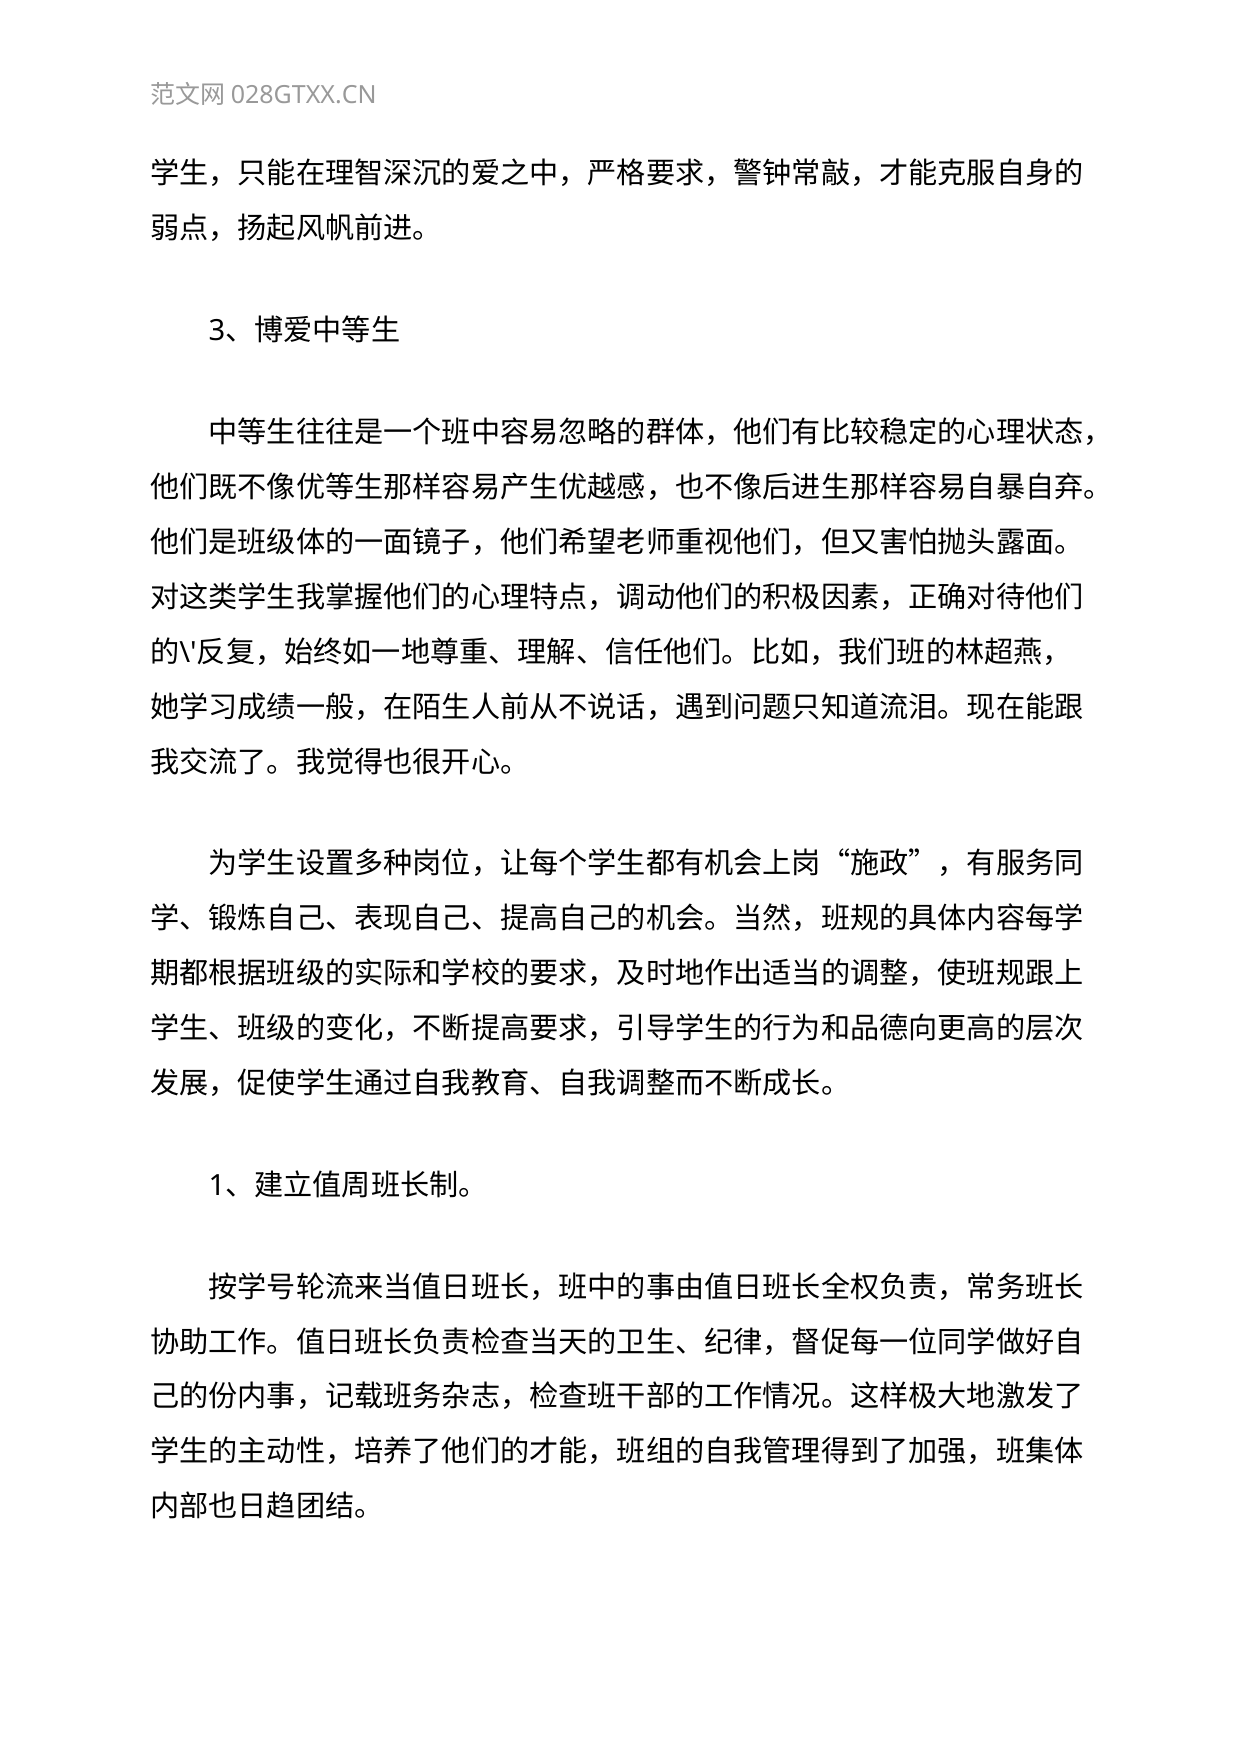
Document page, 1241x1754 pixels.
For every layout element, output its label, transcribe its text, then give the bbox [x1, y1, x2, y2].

text 3、博爱中等生 [150, 307, 1090, 349]
text 按学号轮流来当值日班长，班中的事由值日班长全权负责，常务班长协助工作。值日班长负责检查当天的卫生、纪律，督促每一位同学做好自己的份内事，记载班务杂志，检查班干部的工作情况。这样极大地激发了学生的主动性，培养了他们的才能，班组的自我管理得到了加强，班集体内部也日趋团结。 [150, 1263, 1090, 1525]
text 中等生往往是一个班中容易忽略的群体，他们有比较稳定的心理状态，他们既不像优等生那样容易产生优越感，也不像后进生那样容易自暴自弃。他们是班级体的一面镜子，他们希望老师重视他们，但又害怕抛头露面。对这类学生我掌握他们的心理特点，调动他们的积极因素，正确对待他们的\'反复，始终如一地尊重、理解、信任他们。比如，我们班的林超燕，她学习成绩一般，在陌生人前从不说话，遇到问题只知道流泪。现在能跟我交流了。我觉得也很开心。 [150, 409, 1090, 780]
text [150, 150, 1090, 247]
text 为学生设置多种岗位，让每个学生都有机会上岗“施政”，有服务同学、锻炼自己、表现自己、提高自己的机会。当然，班规的具体内容每学期都根据班级的实际和学校的要求，及时地作出适当的调整，使班规跟上学生、班级的变化，不断提高要求，引导学生的行为和品德向更高的层次发展，促使学生通过自我教育、自我调整而不断成长。 [150, 840, 1090, 1102]
text 1、建立值周班长制。 [150, 1161, 1090, 1204]
